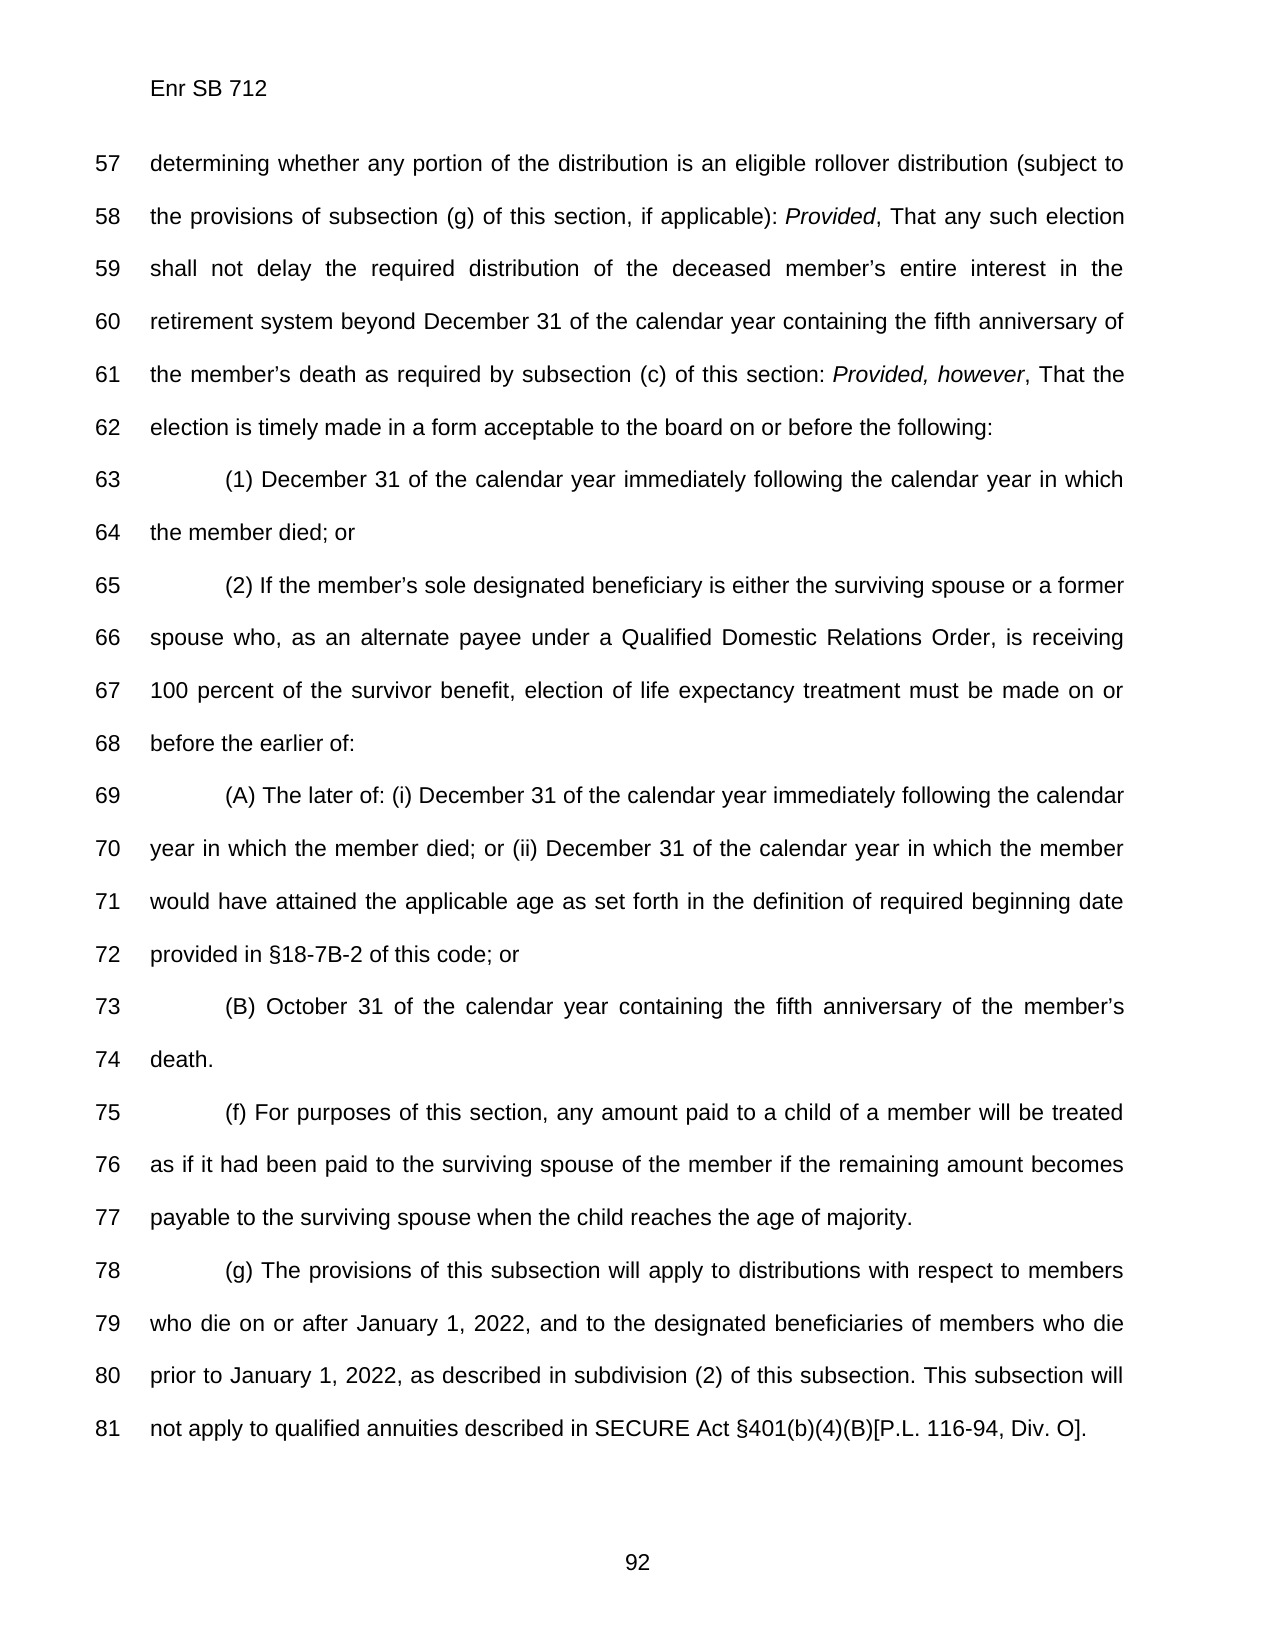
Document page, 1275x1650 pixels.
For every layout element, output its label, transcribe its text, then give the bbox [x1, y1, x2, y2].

text (B) October 31 of the calendar year containing the fifth anniversary of the member’s death. [150, 993, 1125, 1072]
text (1) December 31 of the calendar year immediately following the calendar year in which the member died; or [150, 466, 1125, 545]
text (g) The provisions of this subsection will apply to distributions with respect to members who die on or after January 1, 2022, and to the designated beneficiaries of members who die prior to January 1, 2022, as described in subdivision (2) of this subsection. This subsection will not apply to qualified annuities described in SECURE Act §401(b)(4)(B)[P.L. 116-94, Div. O]. [150, 1257, 1125, 1441]
text (f) For purposes of this section, any amount paid to a child of a member will be treated as if it had been paid to the surviving spouse of the member if the remaining amount becomes payable to the surviving spouse when the child reaches the age of majority. [150, 1099, 1125, 1231]
text (A) The later of: (i) December 31 of the calendar year immediately following the calendar year in which the member died; or (ii) December 31 of the calendar year in which the member would have attained the applicable age as set forth in the definition of required beginning date provided in §18-7B-2 of this code; or [150, 782, 1125, 967]
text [150, 150, 1125, 440]
text (2) If the member’s sole designated beneficiary is either the surviving spouse or a former spouse who, as an alternate payee under a Qualified Domestic Relations Order, is receiving 100 percent of the survivor benefit, election of life expectancy treatment must be made on or before the earlier of: [150, 572, 1125, 756]
